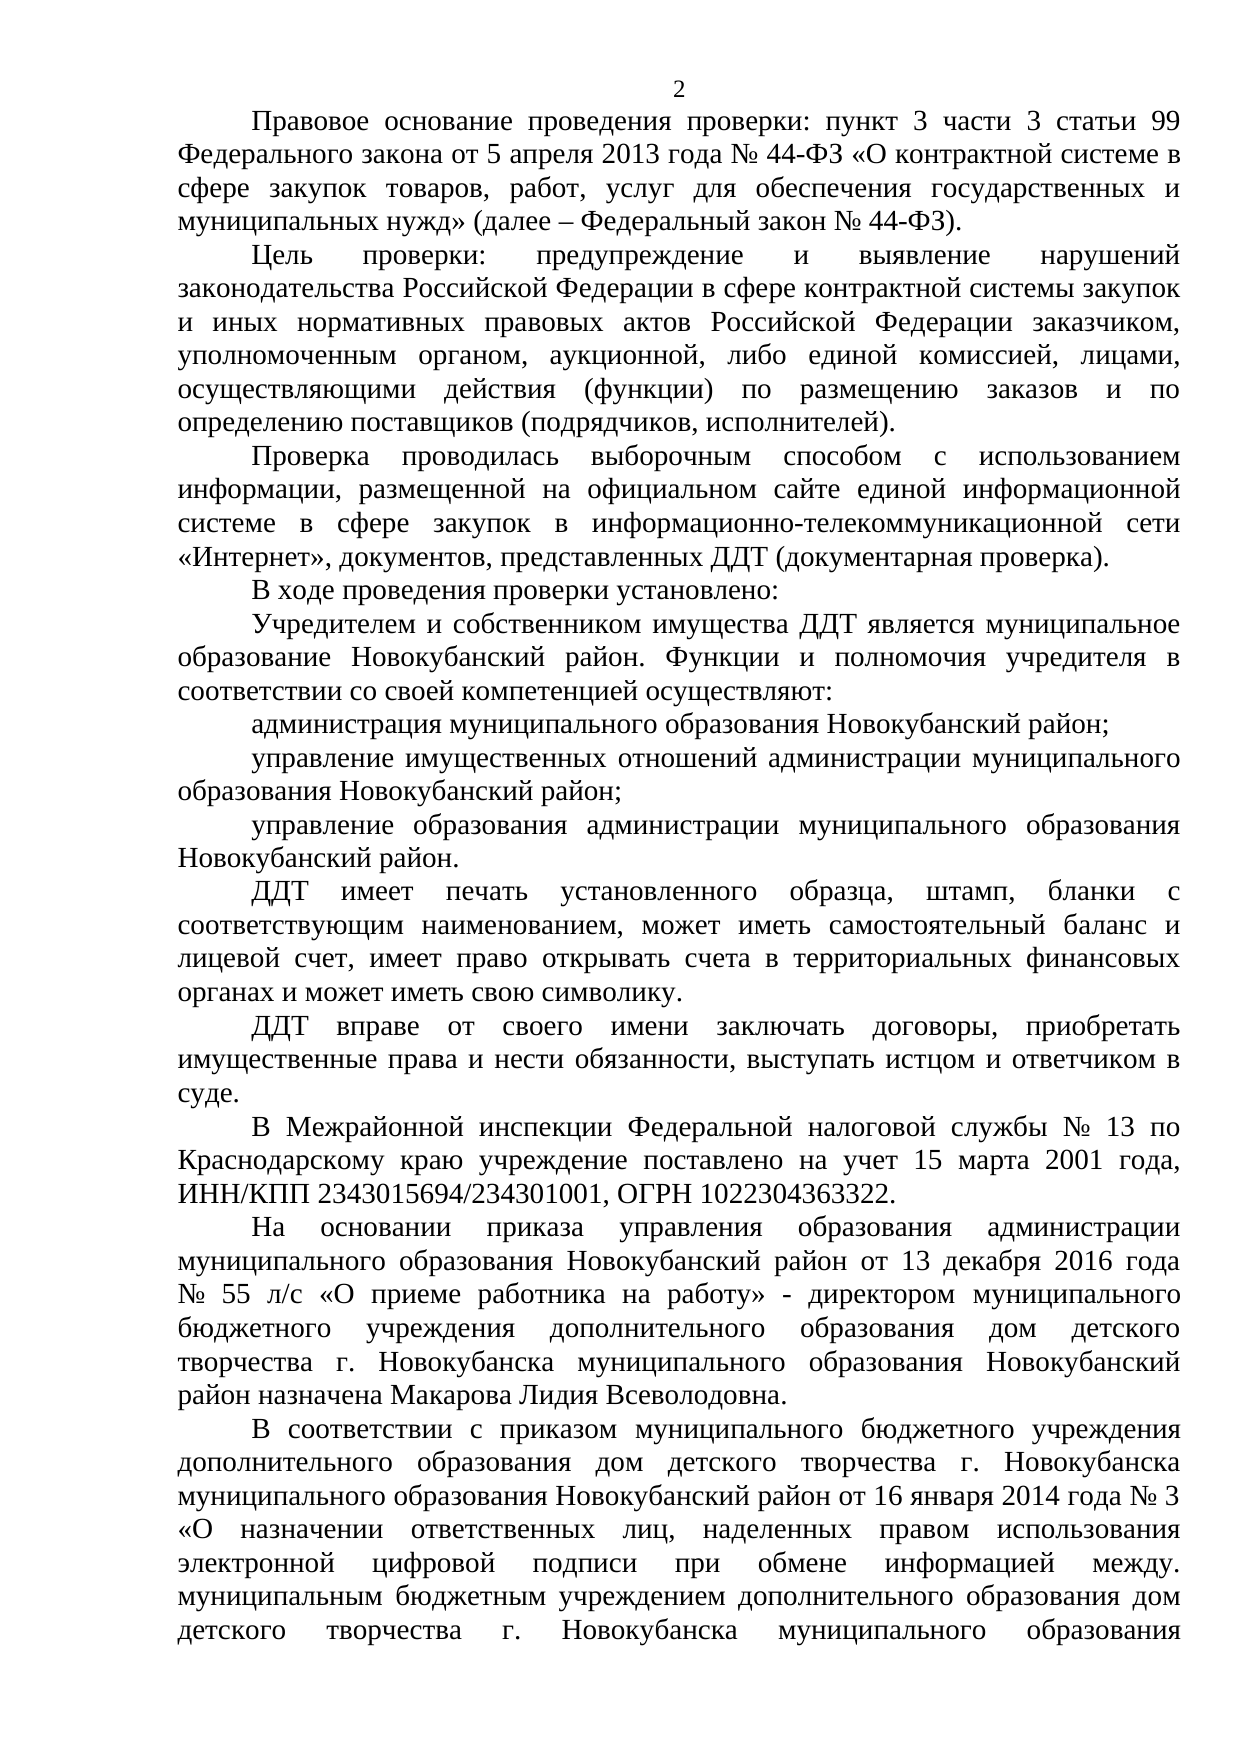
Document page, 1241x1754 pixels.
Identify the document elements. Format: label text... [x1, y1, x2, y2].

text В Межрайонной инспекции Федеральной налоговой службы № 13 по Краснодарскому краю учреждение поставлено на учет 15 марта 2001 года, ИНН/КПП 2343015694/234301001, ОГРН 1022304363322. [177, 1109, 1181, 1209]
text На основании приказа управления образования администрации муниципального образования Новокубанский район от 13 декабря 2016 года № 55 л/с «О приеме работника на работу» - директором муниципального бюджетного учреждения дополнительного образования дом детского творчества г. Новокубанска муниципального образования Новокубанский район назначена Макарова Лидия Всеволодовна. [177, 1209, 1181, 1411]
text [177, 1411, 1181, 1646]
text управление образования администрации муниципального образования Новокубанский район. [177, 807, 1181, 874]
text управление имущественных отношений администрации муниципального образования Новокубанский район; [177, 740, 1181, 807]
text Правовое основание проведения проверки: пункт 3 части 3 статьи 99 Федерального закона от 5 апреля 2013 года № 44-ФЗ «О контрактной системе в сфере закупок товаров, работ, услуг для обеспечения государственных и муниципальных нужд» (далее – Федеральный закон № 44-ФЗ). [177, 103, 1181, 237]
text администрация муниципального образования Новокубанский район; [177, 706, 1181, 740]
text Учредителем и собственником имущества ДДТ является муниципальное образование Новокубанский район. Функции и полномочия учредителя в соответствии со своей компетенцией осуществляют: [177, 606, 1181, 706]
text В ходе проведения проверки установлено: [177, 572, 1181, 606]
text Цель проверки: предупреждение и выявление нарушений законодательства Российской Федерации в сфере контрактной системы закупок и иных нормативных правовых актов Российской Федерации заказчиком, уполномоченным органом, аукционной, либо единой комиссией, лицами, осуществляющими действия (функции) по размещению заказов и по определению поставщиков (подрядчиков, исполнителей). [177, 237, 1181, 438]
text ДДТ вправе от своего имени заключать договоры, приобретать имущественные права и нести обязанности, выступать истцом и ответчиком в суде. [177, 1008, 1181, 1109]
text Проверка проводилась выборочным способом с использованием информации, размещенной на официальном сайте единой информационной системе в сфере закупок в информационно-телекоммуникационной сети «Интернет», документов, представленных ДДТ (документарная проверка). [177, 438, 1181, 572]
text ДДТ имеет печать установленного образца, штамп, бланки с соответствующим наименованием, может иметь самостоятельный баланс и лицевой счет, имеет право открывать счета в территориальных финансовых органах и может иметь свою символику. [177, 874, 1181, 1008]
